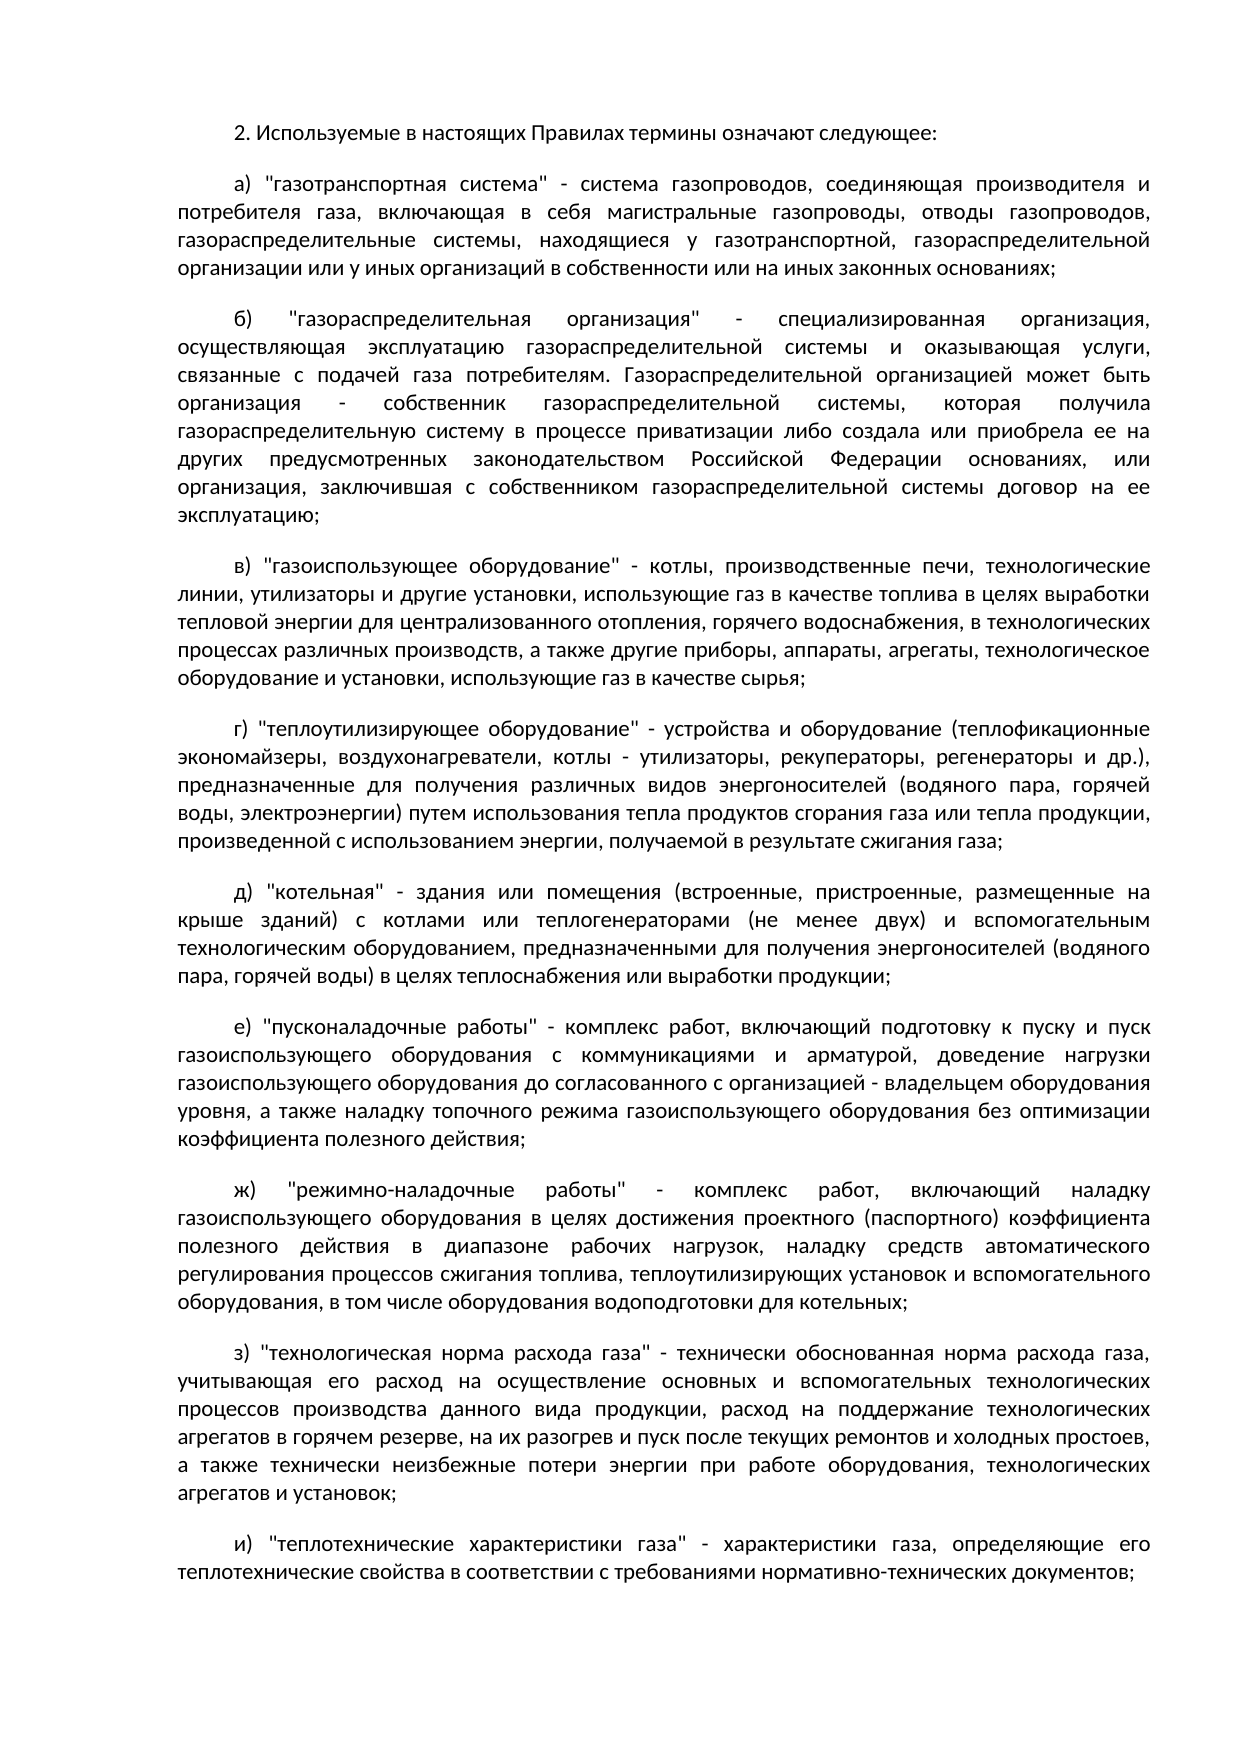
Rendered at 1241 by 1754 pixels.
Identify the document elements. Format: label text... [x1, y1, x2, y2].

text д) "котельная" - здания или помещения (встроенные, пристроенные, размещенные на крыше зданий) с котлами или теплогенераторами (не менее двух) и вспомогательным технологическим оборудованием, предназначенными для получения энергоносителей (водяного пара, горячей воды) в целях теплоснабжения или выработки продукции; [177, 877, 1152, 989]
text з) "технологическая норма расхода газа" - технически обоснованная норма расхода газа, учитывающая его расход на осуществление основных и вспомогательных технологических процессов производства данного вида продукции, расход на поддержание технологических агрегатов в горячем резерве, на их разогрев и пуск после текущих ремонтов и холодных простоев, а также технически неизбежные потери энергии при работе оборудования, технологических агрегатов и установок; [177, 1338, 1152, 1506]
text а) "газотранспортная система" - система газопроводов, соединяющая производителя и потребителя газа, включающая в себя магистральные газопроводы, отводы газопроводов, газораспределительные системы, находящиеся у газотранспортной, газораспределительной организации или у иных организаций в собственности или на иных законных основаниях; [177, 169, 1152, 281]
text е) "пусконаладочные работы" - комплекс работ, включающий подготовку к пуску и пуск газоиспользующего оборудования с коммуникациями и арматурой, доведение нагрузки газоиспользующего оборудования до согласованного с организацией - владельцем оборудования уровня, а также наладку топочного режима газоиспользующего оборудования без оптимизации коэффициента полезного действия; [177, 1012, 1152, 1152]
text б) "газораспределительная организация" - специализированная организация, осуществляющая эксплуатацию газораспределительной системы и оказывающая услуги, связанные с подачей газа потребителям. Газораспределительной организацией может быть организация - собственник газораспределительной системы, которая получила газораспределительную систему в процессе приватизации либо создала или приобрела ее на других предусмотренных законодательством Российской Федерации основаниях, или организация, заключившая с собственником газораспределительной системы договор на ее эксплуатацию; [177, 304, 1152, 528]
text 2. Используемые в настоящих Правилах термины означают следующее: [177, 118, 1152, 146]
text ж) "режимно-наладочные работы" - комплекс работ, включающий наладку газоиспользующего оборудования в целях достижения проектного (паспортного) коэффициента полезного действия в диапазоне рабочих нагрузок, наладку средств автоматического регулирования процессов сжигания топлива, теплоутилизирующих установок и вспомогательного оборудования, в том числе оборудования водоподготовки для котельных; [177, 1175, 1152, 1315]
text г) "теплоутилизирующее оборудование" - устройства и оборудование (теплофикационные экономайзеры, воздухонагреватели, котлы - утилизаторы, рекуператоры, регенераторы и др.), предназначенные для получения различных видов энергоносителей (водяного пара, горячей воды, электроэнергии) путем использования тепла продуктов сгорания газа или тепла продукции, произведенной с использованием энергии, получаемой в результате сжигания газа; [177, 714, 1152, 854]
text и) "теплотехнические характеристики газа" - характеристики газа, определяющие его теплотехнические свойства в соответствии с требованиями нормативно-технических документов; [177, 1529, 1152, 1585]
text в) "газоиспользующее оборудование" - котлы, производственные печи, технологические линии, утилизаторы и другие установки, использующие газ в качестве топлива в целях выработки тепловой энергии для централизованного отопления, горячего водоснабжения, в технологических процессах различных производств, а также другие приборы, аппараты, агрегаты, технологическое оборудование и установки, использующие газ в качестве сырья; [177, 551, 1152, 691]
